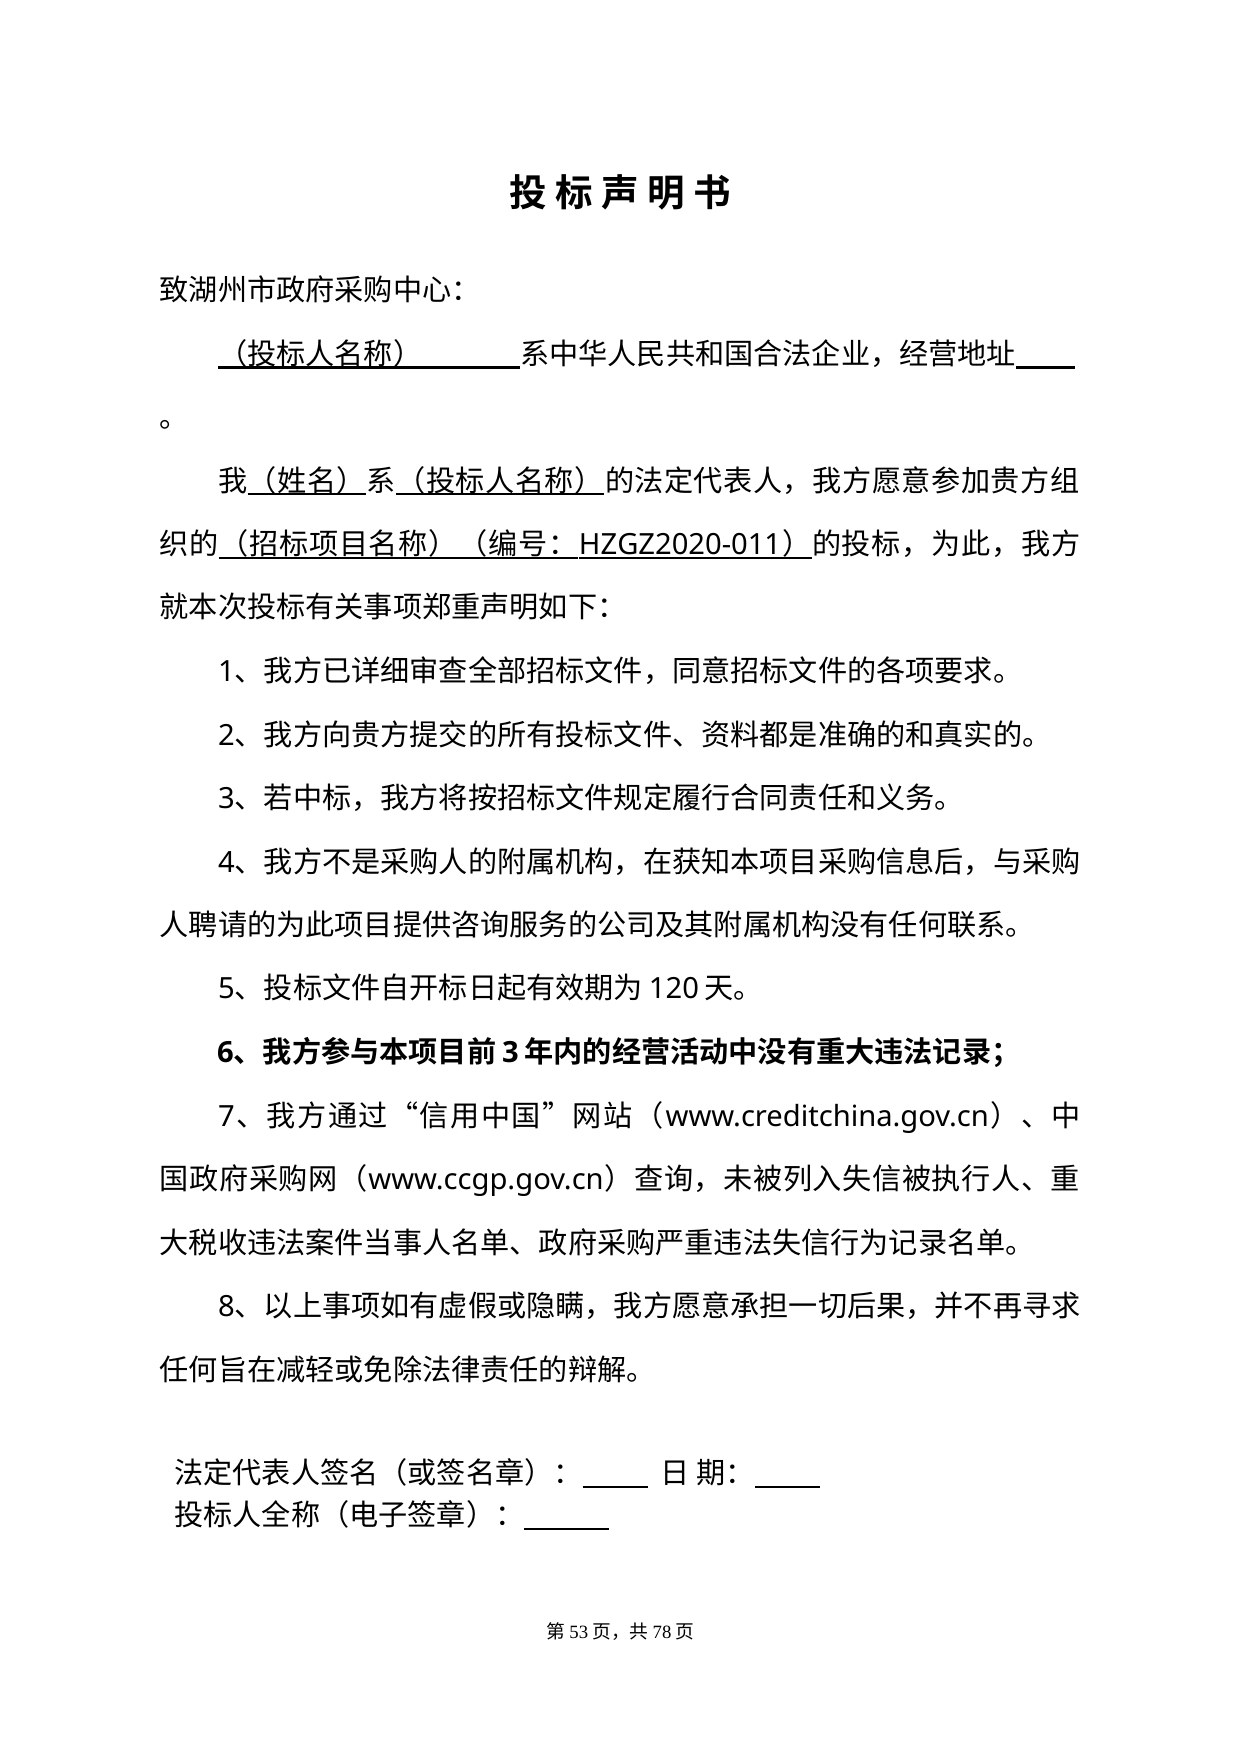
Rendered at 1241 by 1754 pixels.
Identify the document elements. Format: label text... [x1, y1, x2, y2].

text 6、我方参与本项目前3年内的经营活动中没有重大违法记录； [159, 1029, 1081, 1071]
text 投 标 声 明 书 [159, 162, 1081, 217]
text 3、若中标，我方将按招标文件规定履行合同责任和义务。 [159, 774, 1081, 817]
text 4、我方不是采购人的附属机构，在获知本项目采购信息后，与采购人聘请的为此项目提供咨询服务的公司及其附属机构没有任何联系。 [159, 838, 1081, 944]
text 5、投标文件自开标日起有效期为120天。 [159, 965, 1081, 1007]
text 投标人全称（电子签章）： [159, 1492, 1081, 1534]
text 1、我方已详细审查全部招标文件，同意招标文件的各项要求。 [159, 647, 1081, 690]
text 8、以上事项如有虚假或隐瞒，我方愿意承担一切后果，并不再寻求任何旨在减轻或免除法律责任的辩解。 [159, 1283, 1081, 1388]
text 7、我方通过“信用中国”网站（www.creditchina.gov.cn）、中国政府采购网（www.ccgp.gov.cn）查询，未被列入失信被执行人、重大税收违法案件当事人名单、政府采购严重违法失信行为记录名单。 [159, 1092, 1081, 1262]
text 法定代表人签名（或签名章）： 日 期： [159, 1449, 1018, 1492]
text 致湖州市政府采购中心： [159, 267, 1081, 309]
text （投标人名称） 系中华人民共和国合法企业，经营地址 。 [159, 330, 1081, 436]
text 2、我方向贵方提交的所有投标文件、资料都是准确的和真实的。 [159, 711, 1081, 753]
text 我（姓名）系（投标人名称）的法定代表人，我方愿意参加贵方组织的（招标项目名称）（编号：HZGZ2020-011）的投标，为此，我方就本次投标有关事项郑重声明如下： [159, 457, 1081, 626]
